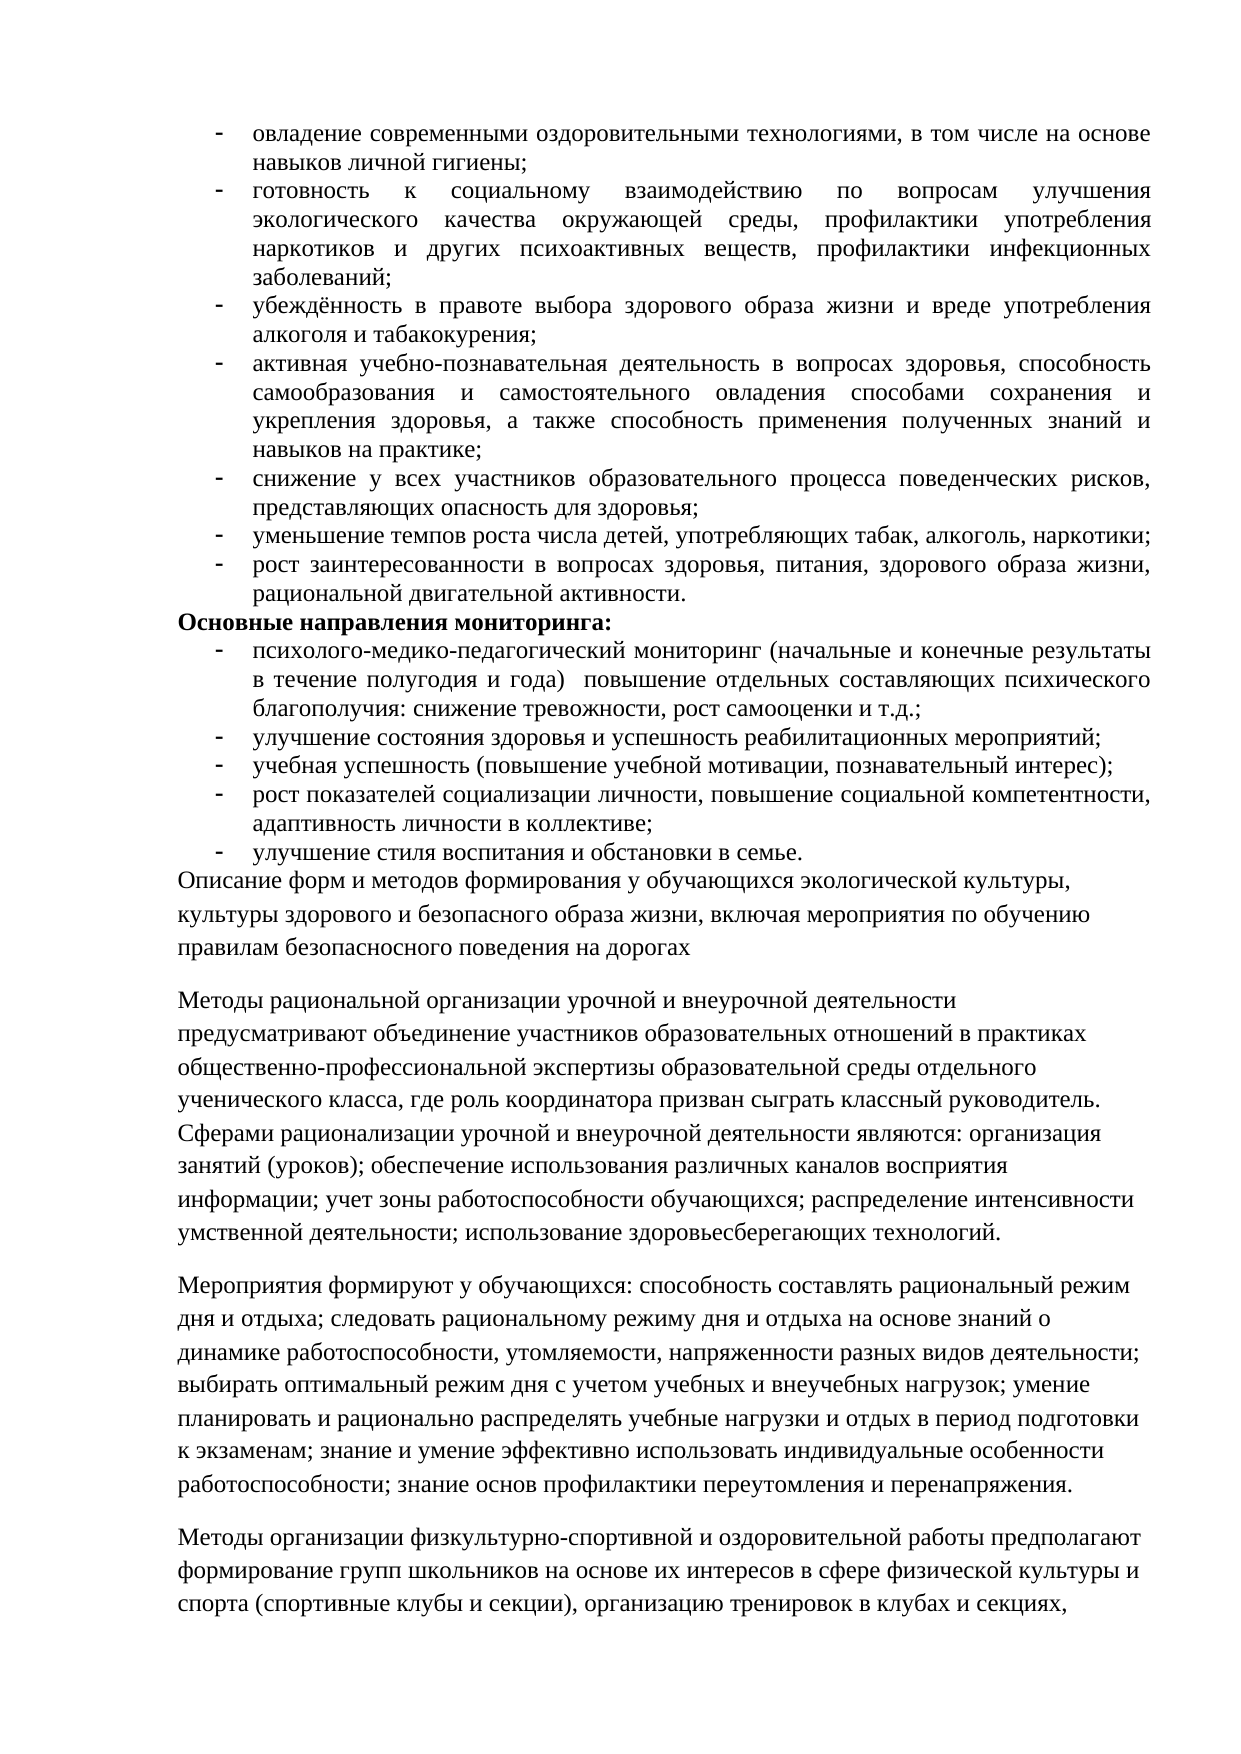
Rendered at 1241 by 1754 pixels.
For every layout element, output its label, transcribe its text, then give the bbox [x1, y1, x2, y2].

list активная учебно-познавательная деятельность в вопросах здоровья, способность самообразования и самостоятельного овладения способами сохранения и укрепления здоровья, а также способность применения полученных знаний и навыков на практике; [215, 348, 1152, 463]
list улучшение состояния здоровья и успешность реабилитационных мероприятий; [215, 722, 1152, 751]
list убеждённость в правоте выбора здорового образа жизни и вреде употребления алкоголя и табакокурения; [215, 291, 1152, 348]
text Мероприятия формируют у обучающихся: способность составлять рациональный режим дня и отдыха; следовать рациональному режиму дня и отдыха на основе знаний о динамике работоспособности, утомляемости, напряженности разных видов деятельности; выбирать оптимальный режим дня с учетом учебных и внеучебных нагрузок; умение планировать и рационально распределять учебные нагрузки и отдых в период подготовки к экзаменам; знание и умение эффективно использовать индивидуальные особенности работоспособности; знание основ профилактики переутомления и перенапряжения. [177, 1271, 1152, 1497]
list овладение современными оздоровительными технологиями, в том числе на основе навыков личной гигиены; [215, 118, 1152, 176]
text Методы рациональной организации урочной и внеурочной деятельности предусматривают объединение участников образовательных отношений в практиках общественно-профессиональной экспертизы образовательной среды отдельного ученического класса, где роль координатора призван сыграть классный руководитель. Сферами рационализации урочной и внеурочной деятельности являются: организация занятий (уроков); обеспечение использования различных каналов восприятия информации; учет зоны работоспособности обучающихся; распределение интенсивности умственной деятельности; использование здоровьесберегающих технологий. [177, 986, 1152, 1245]
list готовность к социальному взаимодействию по вопросам улучшения экологического качества окружающей среды, профилактики употребления наркотиков и других психоактивных веществ, профилактики инфекционных заболеваний; [215, 176, 1152, 291]
list психолого-медико-педагогический мониторинг (начальные и конечные результаты в течение полугодия и года) повышение отдельных составляющих психического благополучия: снижение тревожности, рост самооценки и т.д.; [215, 636, 1152, 722]
list учебная успешность (повышение учебной мотивации, познавательный интерес); [215, 751, 1152, 779]
list рост заинтересованности в вопросах здоровья, питания, здорового образа жизни, рациональной двигательной активности. [215, 549, 1152, 607]
text Описание форм и методов формирования у обучающихся экологической культуры, культуры здорового и безопасного образа жизни, включая мероприятия по обучению правилам безопасносного поведения на дорогах [177, 866, 1152, 960]
text Основные направления мониторинга: [177, 607, 1152, 636]
list снижение у всех участников образовательного процесса поведенческих рисков, представляющих опасность для здоровья; [215, 463, 1152, 521]
list улучшение стиля воспитания и обстановки в семье. [215, 837, 1152, 866]
list рост показателей социализации личности, повышение социальной компетентности, адаптивность личности в коллективе; [215, 779, 1152, 837]
list уменьшение темпов роста числа детей, употребляющих табак, алкоголь, наркотики; [215, 521, 1152, 549]
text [177, 1522, 1152, 1617]
